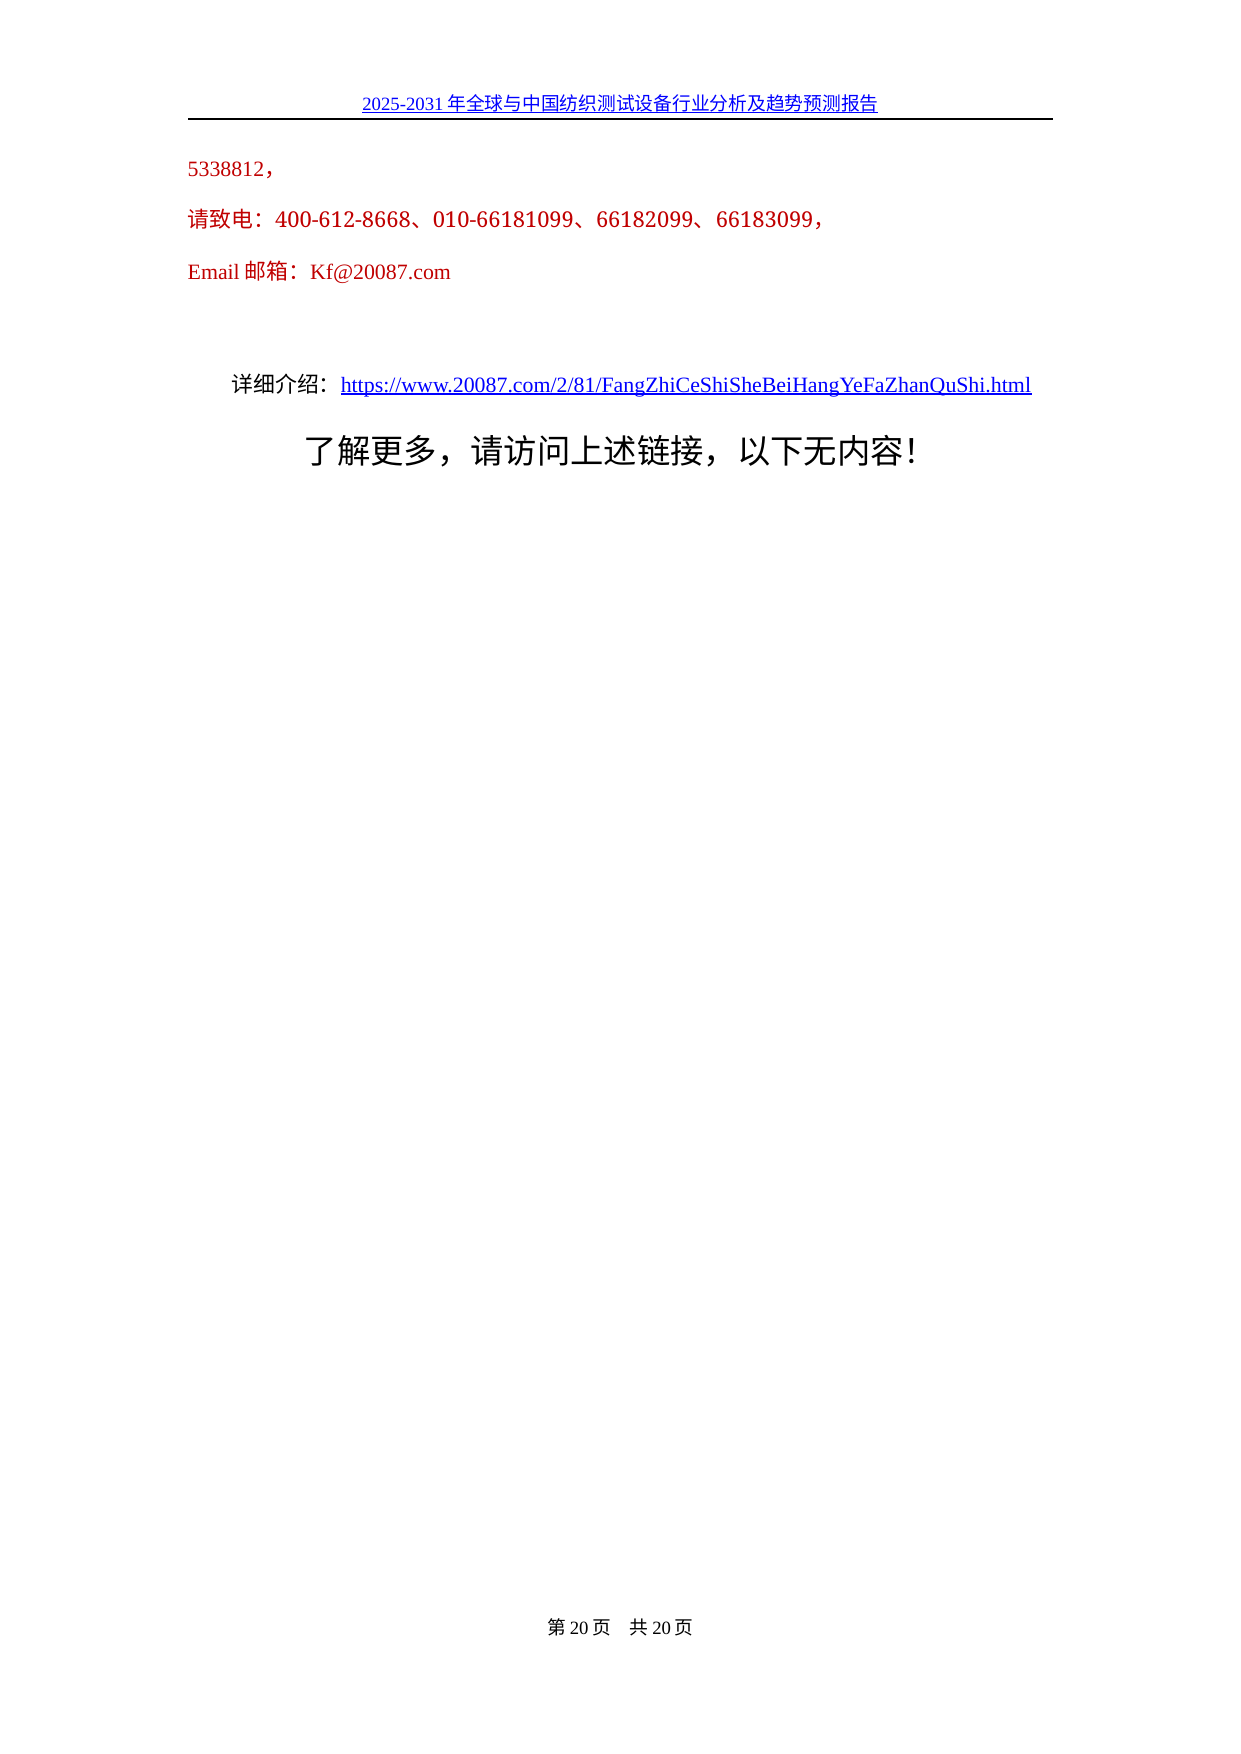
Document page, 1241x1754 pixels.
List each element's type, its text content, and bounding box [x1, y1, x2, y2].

text 请致电：400-612-8668、010-66181099、66182099、66183099， [187, 202, 1053, 234]
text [187, 150, 1053, 183]
text 详细介绍：https://www.20087.com/2/81/FangZhiCeShiSheBeiHangYeFaZhanQuShi.html [187, 366, 1053, 399]
title 了解更多，请访问上述链接，以下无内容！ [187, 416, 1053, 481]
text Email邮箱：Kf@20087.com [187, 253, 1053, 286]
